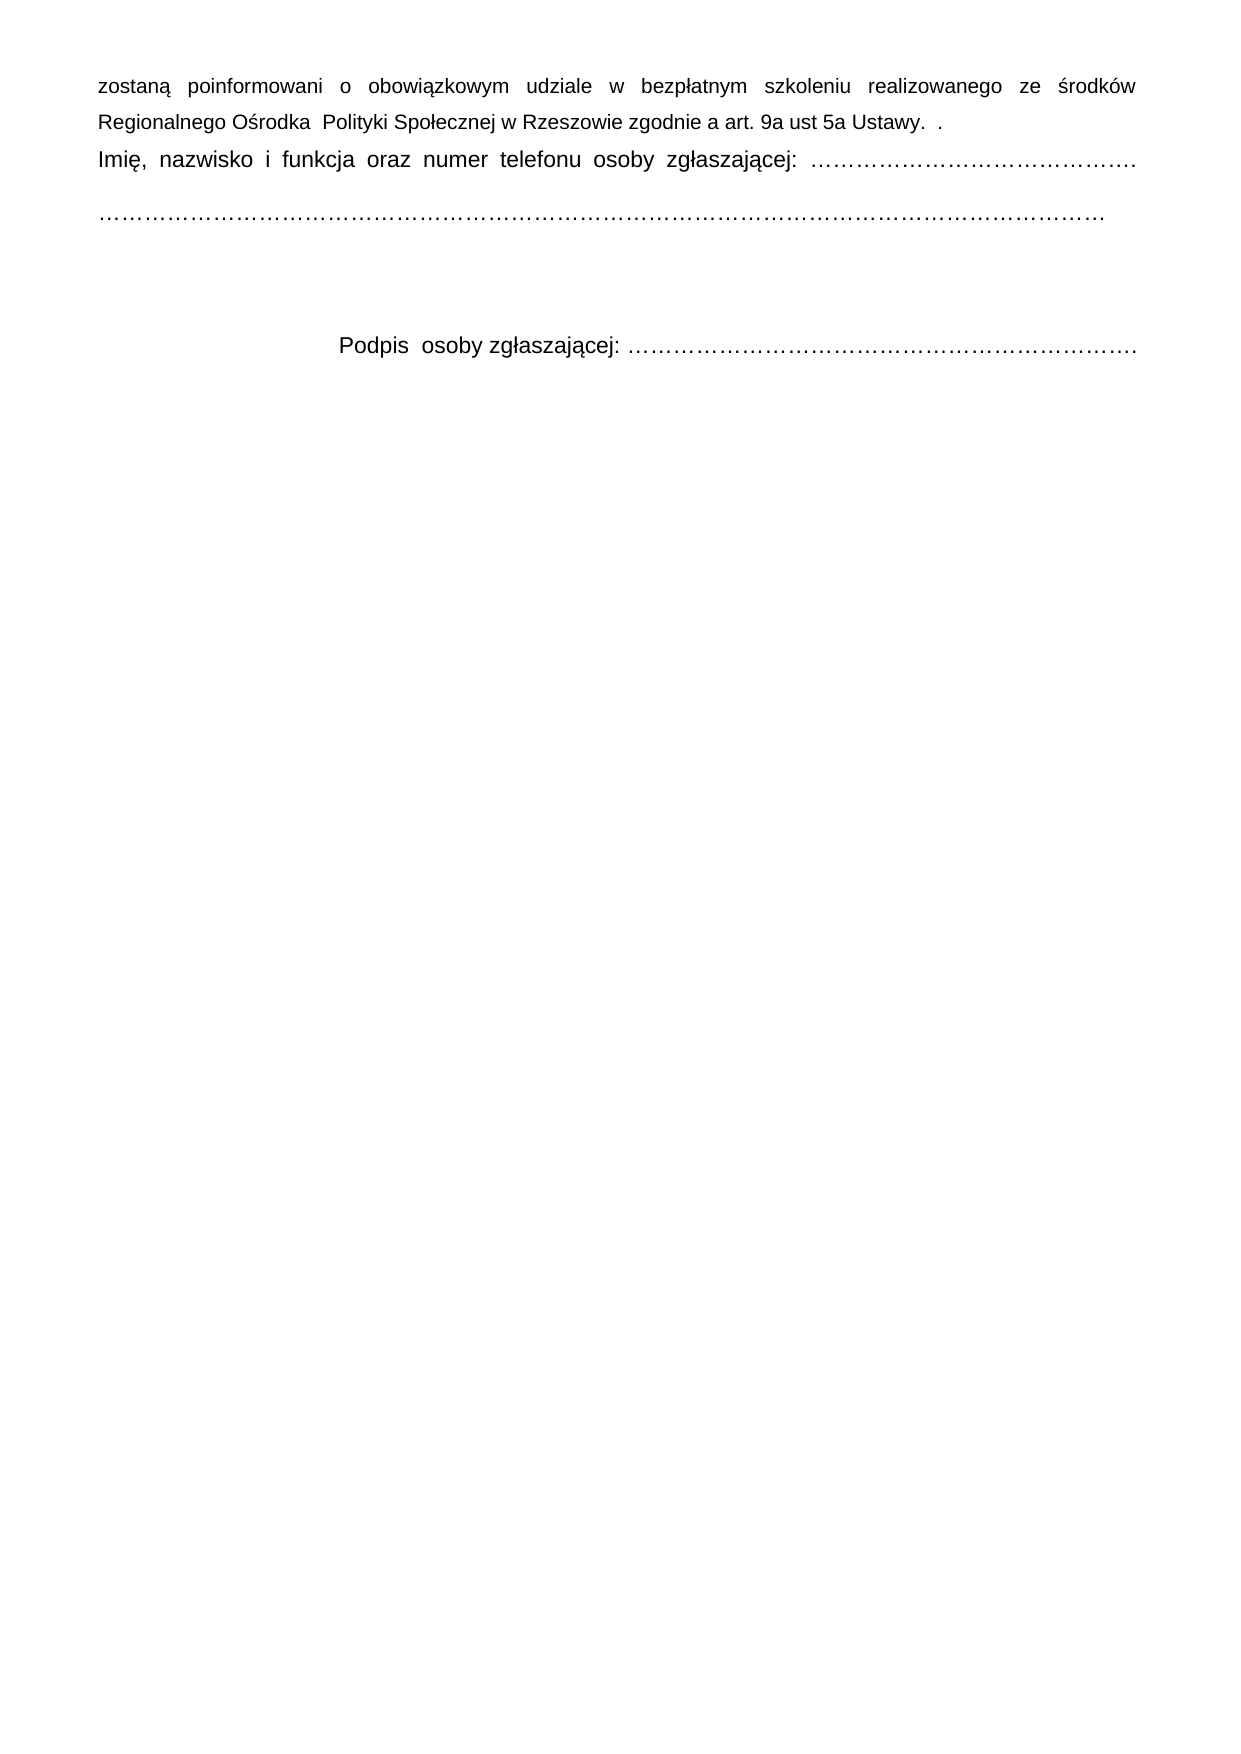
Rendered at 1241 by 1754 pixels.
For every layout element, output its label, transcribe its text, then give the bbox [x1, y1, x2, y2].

text Podpis osoby zgłaszającej: …………………………………………………………. [98, 332, 1137, 358]
text Imię, nazwisko i funkcja oraz numer telefonu osoby zgłaszającej: ……………………………………. …………………………………………………………………………………………………………………… [98, 146, 1137, 282]
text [98, 74, 1137, 134]
